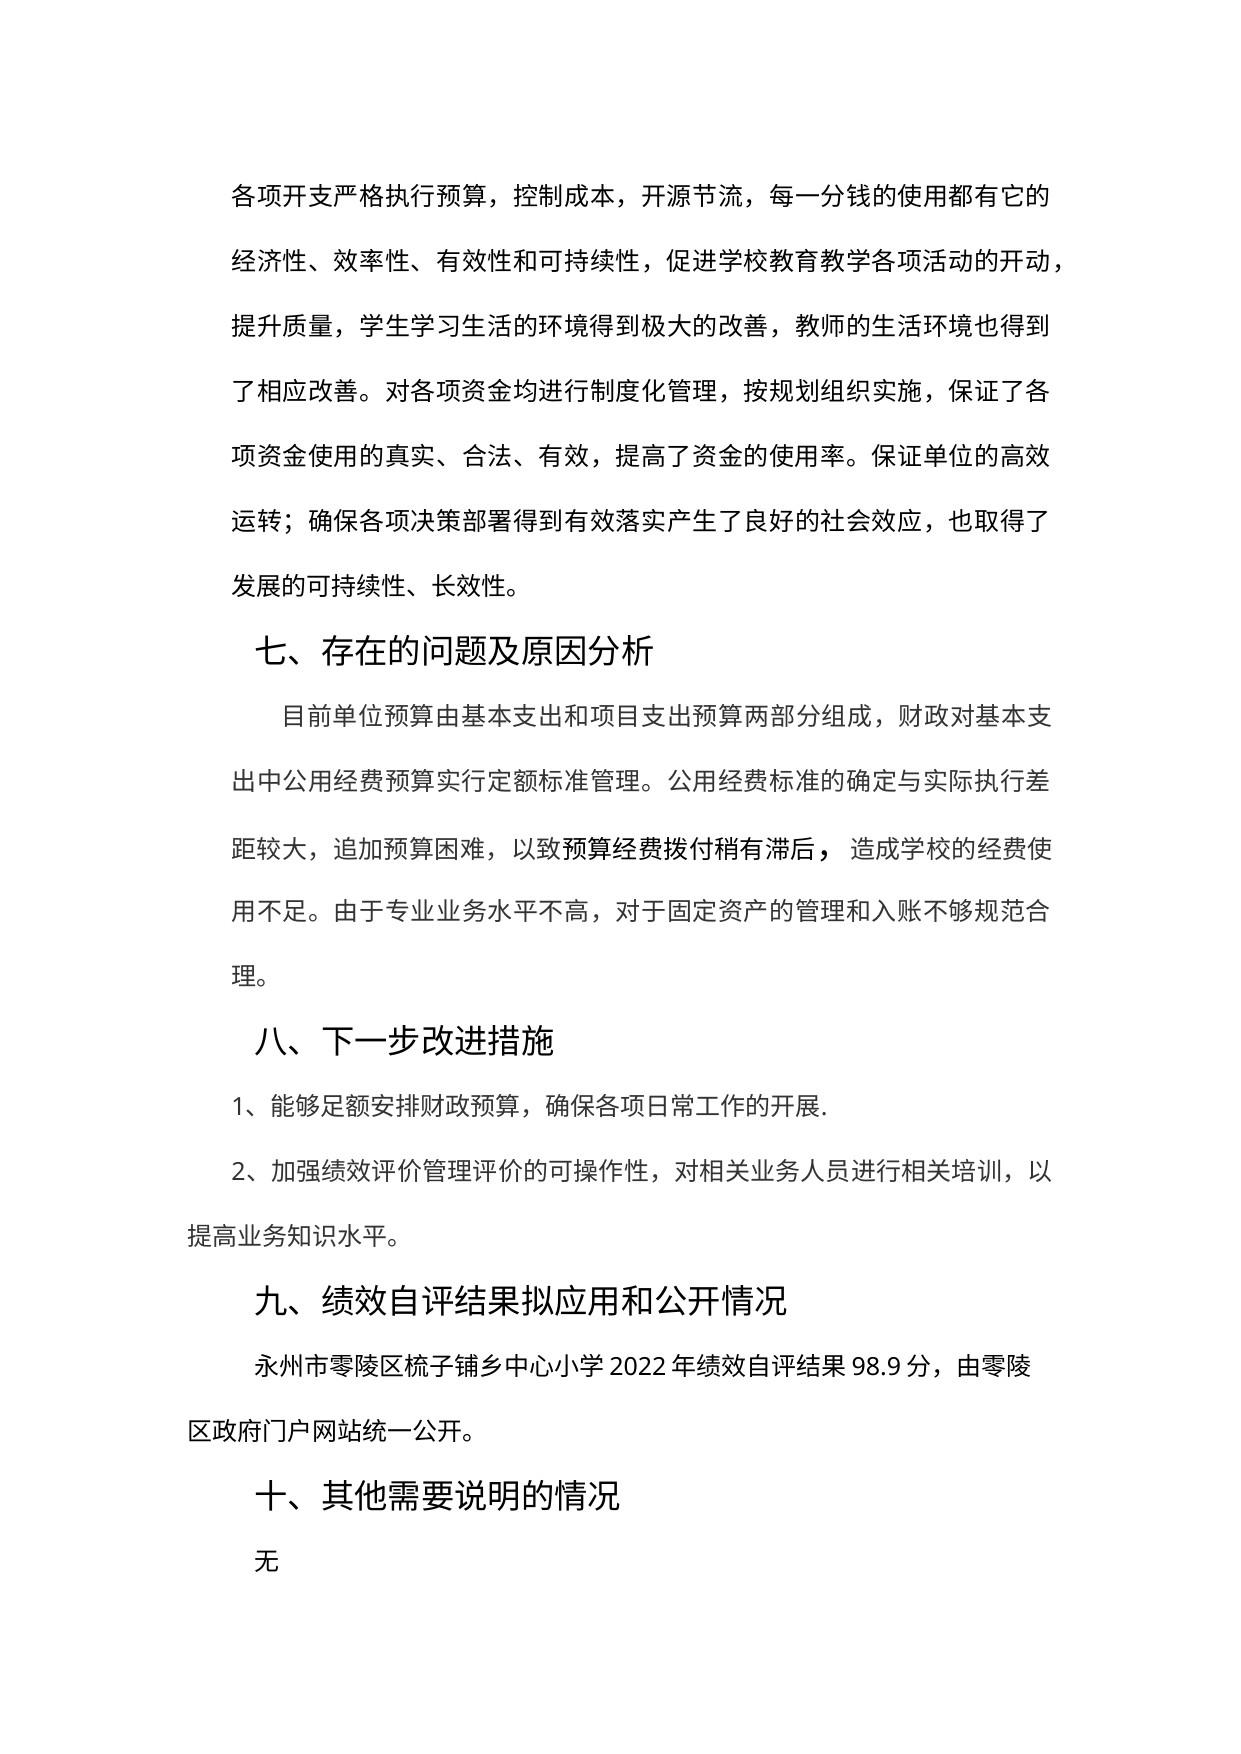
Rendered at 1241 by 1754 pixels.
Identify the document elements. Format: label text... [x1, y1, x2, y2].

text 目前单位预算由基本支出和项目支出预算两部分组成，财政对基本支出中公用经费预算实行定额标准管理。公用经费标准的确定与实际执行差距较大，追加预算困难，以致预算经费拨付稍有滞后，造成学校的经费使用不足。由于专业业务水平不高，对于固定资产的管理和入账不够规范合理。 [231, 682, 1053, 1007]
list 绩效自评结果拟应用和公开情况 [187, 1267, 1053, 1332]
text 十、其他需要说明的情况 [187, 1462, 1053, 1527]
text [231, 162, 1053, 617]
text 1、能够足额安排财政预算，确保各项日常工作的开展. [187, 1072, 1053, 1137]
text 2、加强绩效评价管理评价的可操作性，对相关业务人员进行相关培训，以提高业务知识水平。 [187, 1137, 1053, 1267]
text 八、下一步改进措施 [187, 1007, 1053, 1072]
text 无 [187, 1527, 1053, 1592]
list 存在的问题及原因分析 [187, 617, 1053, 682]
text 永州市零陵区梳子铺乡中心小学2022年绩效自评结果98.9分，由零陵区政府门户网站统一公开。 [187, 1332, 1053, 1462]
